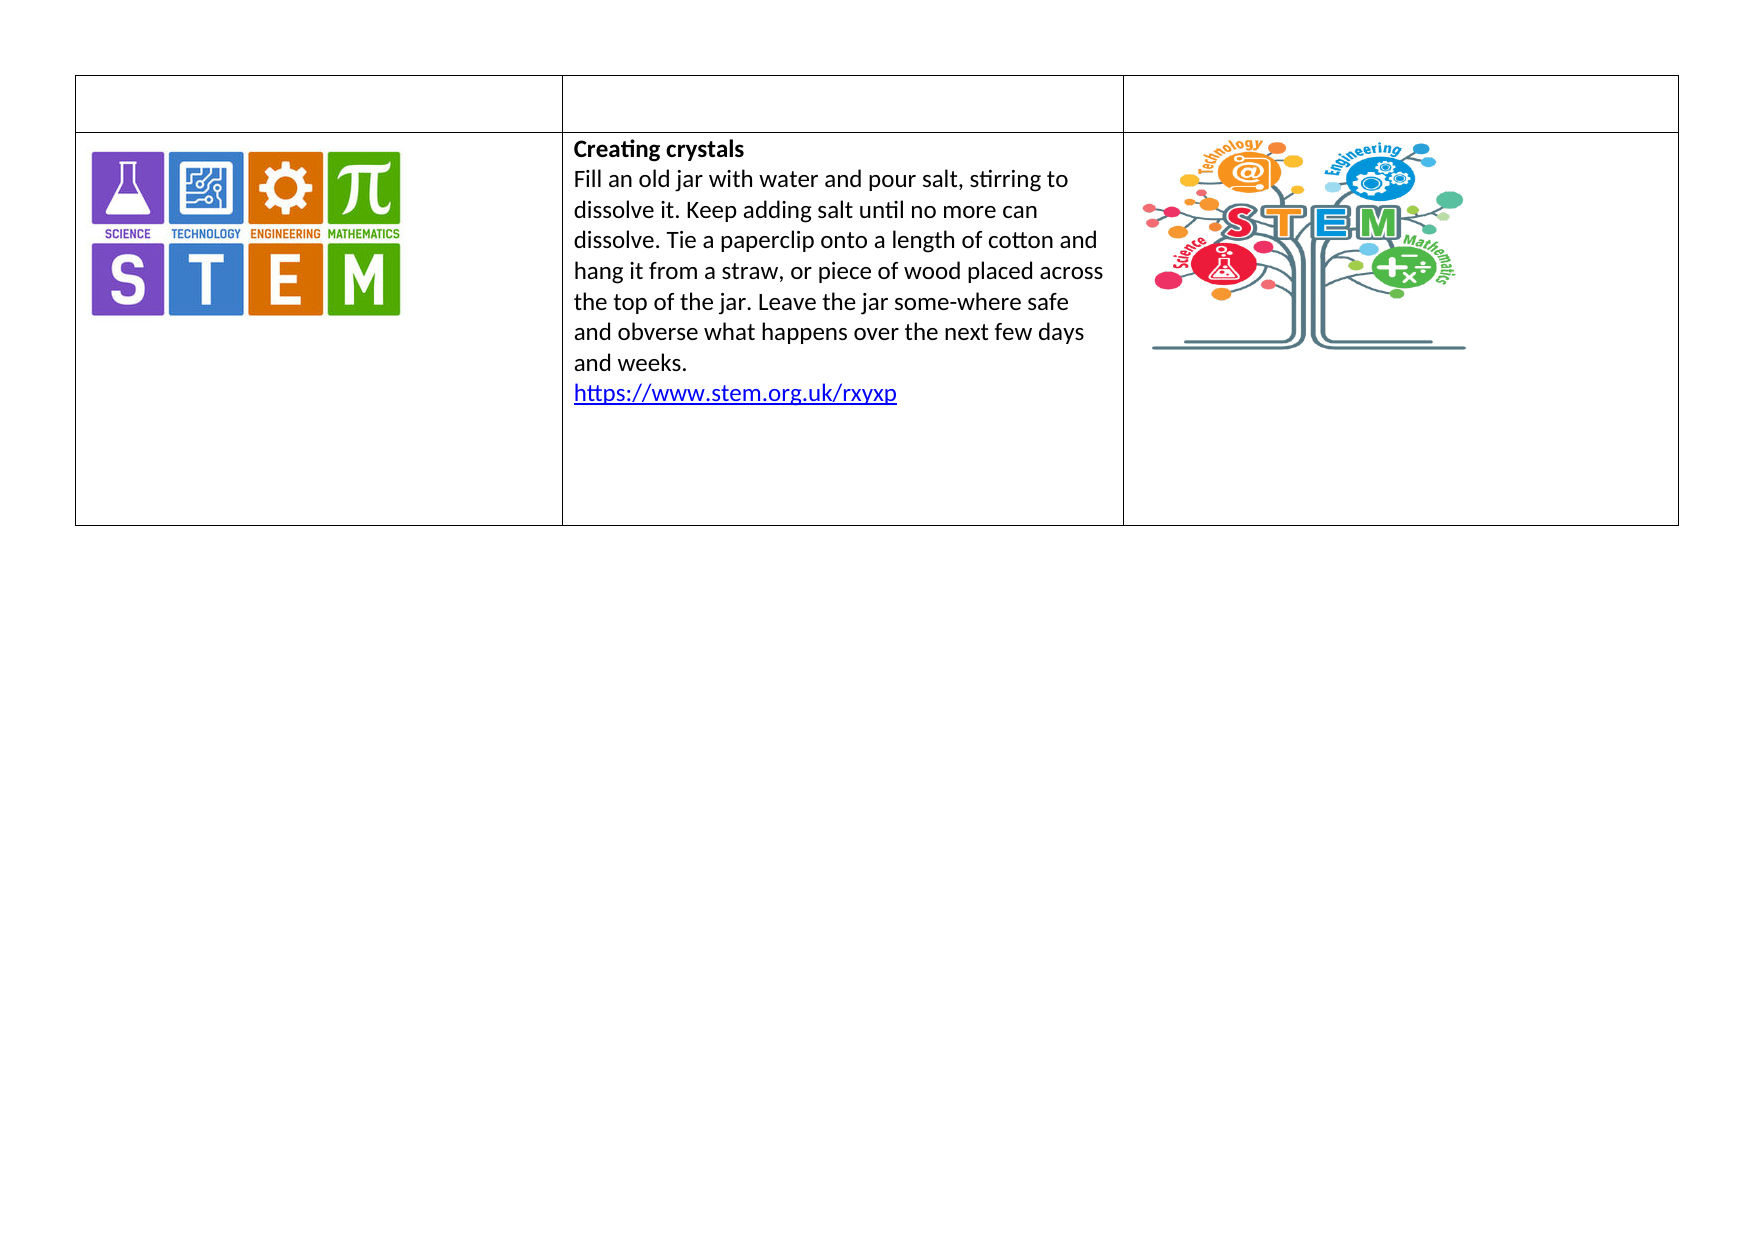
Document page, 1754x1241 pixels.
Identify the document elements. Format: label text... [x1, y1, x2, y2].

table_cell [76, 133, 562, 525]
picture [1134, 133, 1479, 358]
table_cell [563, 76, 1123, 132]
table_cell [1124, 76, 1678, 132]
table_cell Creating crystals Fill an old jar with water and pour salt, stirring to dissolve it. Keep adding salt until no more can dissolve. Tie a paperclip onto a length of cotton and hang it from a straw, or piece of wood placed across the top of the jar. Leave the jar some-where safe and obverse what happens over the next few days and weeks. https://www.stem.org.uk/rxyxp [563, 133, 1123, 525]
table_cell [1124, 133, 1678, 525]
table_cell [76, 76, 562, 132]
picture [86, 133, 406, 333]
